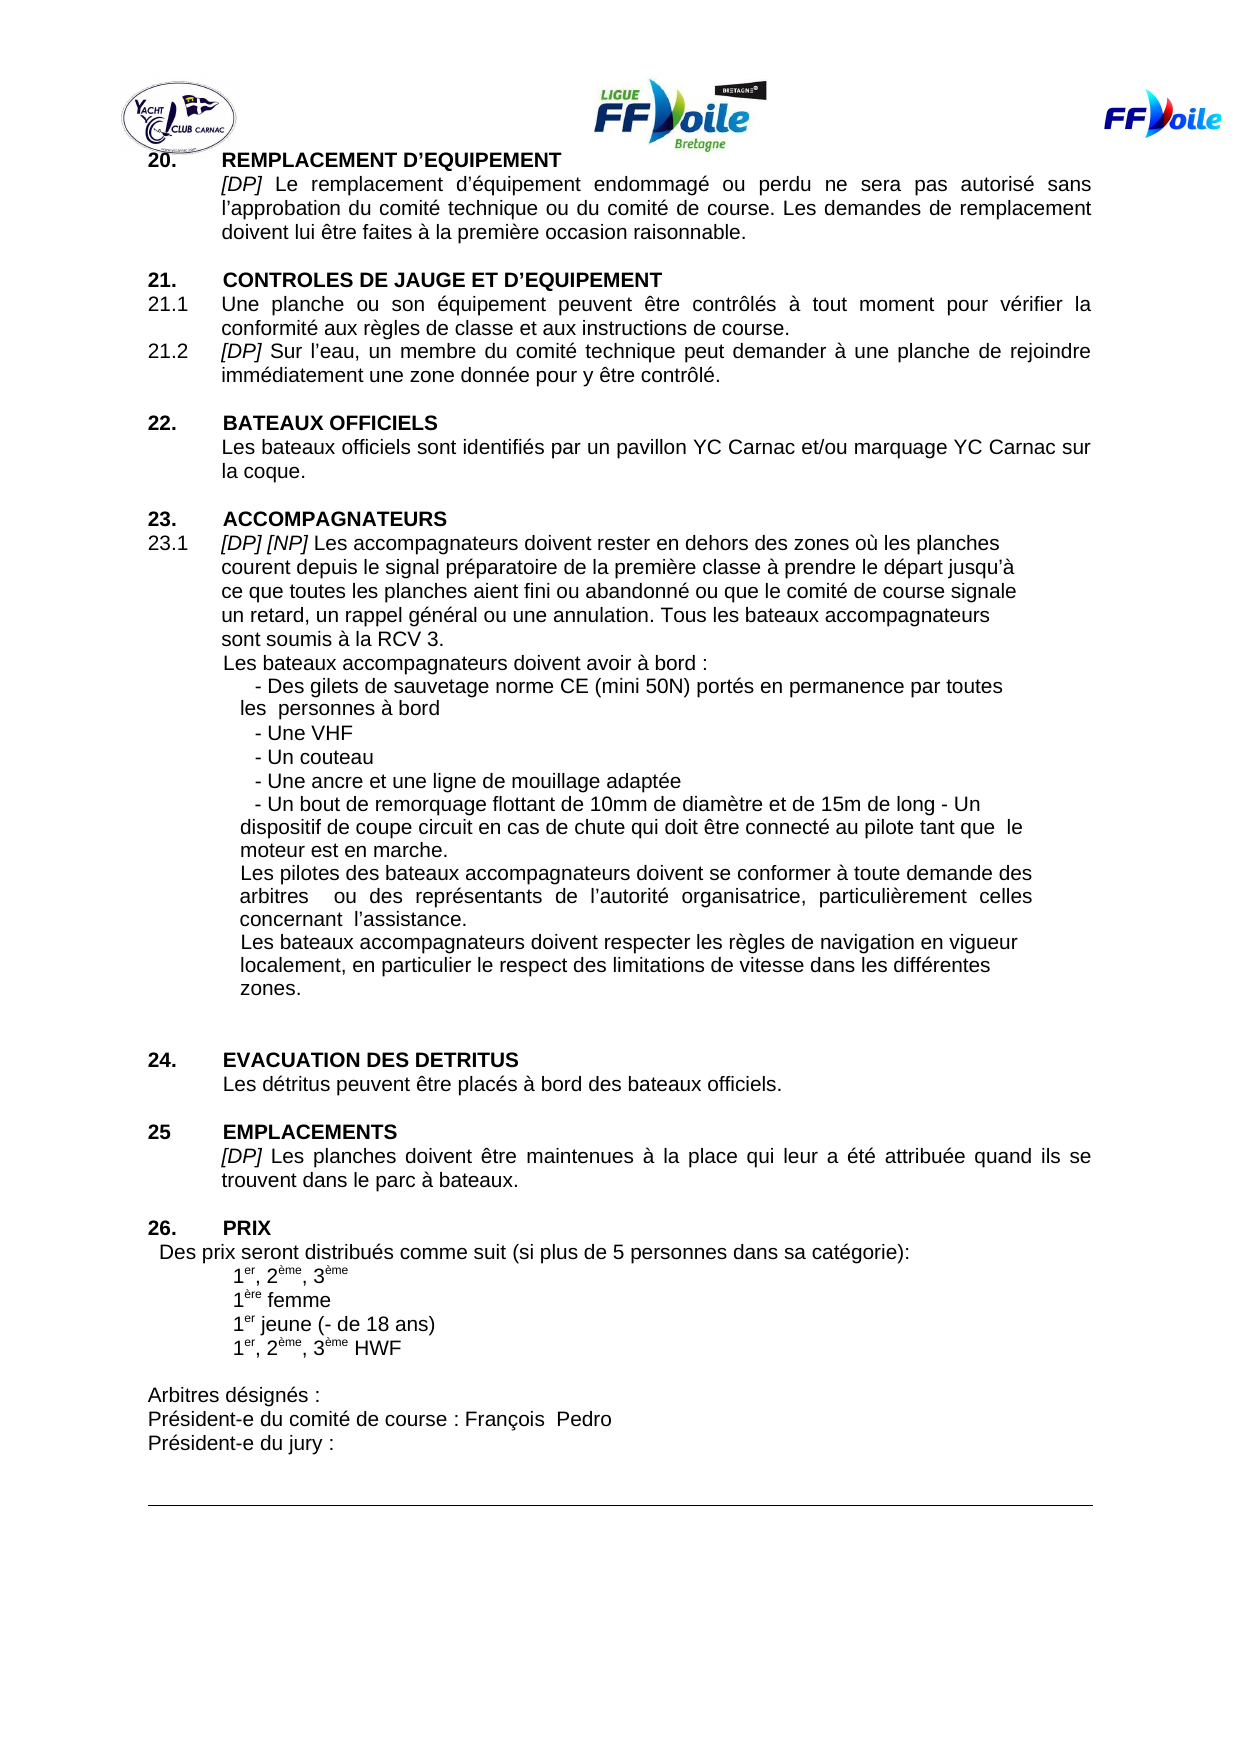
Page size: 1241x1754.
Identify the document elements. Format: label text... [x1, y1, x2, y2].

text - Une VHF [254, 721, 1093, 745]
subtitle Les bateaux officiels sont identifiés par un pavillon YC Carnac et/ou marquage YC Carnac sur la coque. [221, 435, 1093, 483]
subtitle 21. CONTROLES DE JAUGE ET D’EQUIPEMENT [148, 267, 1093, 291]
subtitle 23. ACCOMPAGNATEURS [148, 507, 1093, 531]
text Les pilotes des bateaux accompagnateurs doivent se conformer à toute demande des arbitres ou des représentants de l’autorité organisatrice, particulièrement celles concernant l’assistance. [239, 862, 1033, 930]
picture [576, 75, 773, 148]
subtitle Président-e du jury : [148, 1431, 1093, 1455]
text Les bateaux accompagnateurs doivent respecter les règles de navigation en vigueur localement, en particulier le respect des limitations de vitesse dans les différentes zones. [240, 931, 1033, 1000]
text 25 EMPLACEMENTS [148, 1120, 1093, 1144]
subtitle [DP] Le remplacement d’équipement endommagé ou perdu ne sera pas autorisé sans l’approbation du comité technique ou du comité de course. Les demandes de remplacement doivent lui être faites à la première occasion raisonnable. [148, 172, 1093, 243]
text Les bateaux accompagnateurs doivent avoir à bord : [165, 651, 1093, 675]
text [DP] Les planches doivent être maintenues à la place qui leur a été attribuée quand ils se trouvent dans le parc à bateaux. [221, 1144, 1093, 1192]
text 24. EVACUATION DES DETRITUS [148, 1048, 1093, 1072]
picture [117, 75, 243, 158]
text - Un bout de remorquage flottant de 10mm de diamètre et de 15m de long - Un dispositif de coupe circuit en cas de chute qui doit être connecté au pilote tant que le moteur est en marche. [240, 793, 1033, 861]
subtitle 21.2 [DP] Sur l’eau, un membre du comité technique peut demander à une planche de rejoindre immédiatement une zone donnée pour y être contrôlé. [148, 339, 1093, 387]
text - Une ancre et une ligne de mouillage adaptée [254, 769, 1093, 793]
picture [1104, 89, 1222, 138]
text Les détritus peuvent être placés à bord des bateaux officiels. [148, 1072, 1093, 1096]
subtitle 20. REMPLACEMENT D’EQUIPEMENT [148, 148, 1093, 172]
subtitle 22. BATEAUX OFFICIELS [148, 411, 1093, 435]
table_cell 1er, 2ème, 3ème 1ère femme 1er jeune (- de 18 ans) 1er, 2ème, 3ème HWF [148, 1264, 1240, 1383]
text - Des gilets de sauvetage norme CE (mini 50N) portés en permanence par toutes les personnes à bord [240, 675, 1033, 720]
text 23.1 [DP] [NP] Les accompagnateurs doivent rester en dehors des zones où les planches courent depuis le signal préparatoire de la première classe à prendre le départ jusqu’à ce que toutes les planches aient fini ou abandonné ou que le comité de course signale un retard, un rappel général ou une annulation. Tous les bateaux accompagnateurs sont soumis à la RCV 3. [148, 531, 1028, 651]
text Arbitres désignés : [148, 1383, 1093, 1407]
subtitle 26. PRIX [148, 1216, 1093, 1239]
text - Un couteau [254, 745, 1093, 769]
subtitle 21.1 Une planche ou son équipement peuvent être contrôlés à tout moment pour vérifier la conformité aux règles de classe et aux instructions de course. [148, 291, 1093, 339]
table_header Des prix seront distribués comme suit (si plus de 5 personnes dans sa catégorie): [148, 1240, 1240, 1263]
subtitle Président-e du comité de course : François Pedro [148, 1407, 1093, 1431]
